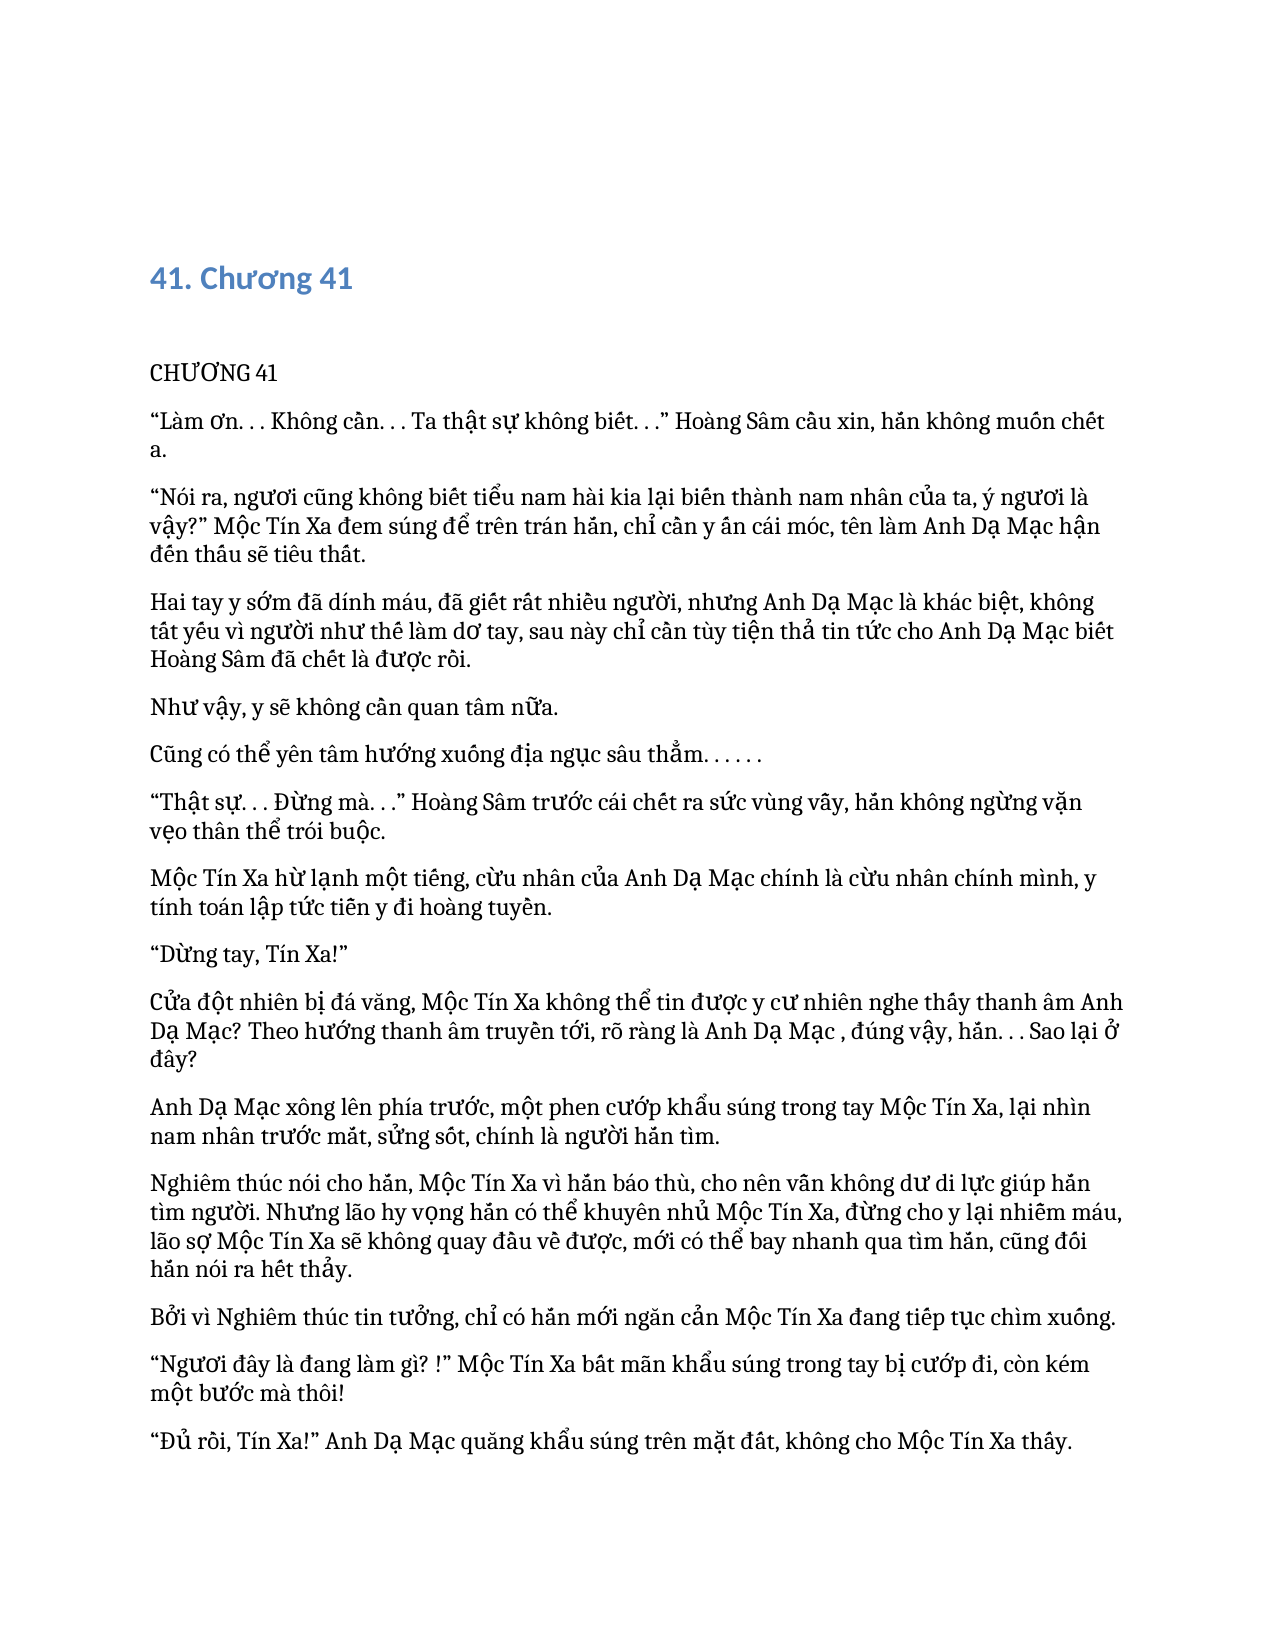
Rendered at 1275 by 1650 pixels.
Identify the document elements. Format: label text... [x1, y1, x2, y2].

text Như vậy, y sẽ không cần quan tâm nữa. [150, 693, 1125, 722]
text CHƯƠNG 41 [150, 302, 1125, 388]
text “Ngươi đây là đang làm gì? !” Mộc Tín Xa bất mãn khẩu súng trong tay bị cướp đi, còn kém một bước mà thôi! [150, 1350, 1125, 1408]
text “Dừng tay, Tín Xa!” [150, 940, 1125, 969]
text Anh Dạ Mạc xông lên phía trước, một phen cướp khẩu súng trong tay Mộc Tín Xa, lại nhìn nam nhân trước mắt, sửng sốt, chính là người hắn tìm. [150, 1093, 1125, 1150]
text “Đủ rồi, Tín Xa!” Anh Dạ Mạc quăng khẩu súng trên mặt đất, không cho Mộc Tín Xa thấy. [150, 1427, 1125, 1455]
subtitle 41. Chương 41 [150, 257, 1125, 298]
text “Làm ơn. . . Không cần. . . Ta thật sự không biết. . .” Hoàng Sâm cầu xin, hắn không muốn chết a. [150, 407, 1125, 464]
text Hai tay y sớm đã dính máu, đã giết rất nhiều người, nhưng Anh Dạ Mạc là khác biệt, không tất yếu vì người như thế làm dơ tay, sau này chỉ cần tùy tiện thả tin tức cho Anh Dạ Mạc biết Hoàng Sâm đã chết là được rồi. [150, 588, 1125, 674]
text Mộc Tín Xa hừ lạnh một tiếng, cừu nhân của Anh Dạ Mạc chính là cừu nhân chính mình, y tính toán lập tức tiễn y đi hoàng tuyền. [150, 864, 1125, 922]
text “Nói ra, ngươi cũng không biết tiểu nam hài kia lại biến thành nam nhân của ta, ý ngươi là vậy?” Mộc Tín Xa đem súng để trên trán hắn, chỉ cần y ấn cái móc, tên làm Anh Dạ Mạc hận đến thấu sẽ tiêu thất. [150, 483, 1125, 569]
text Cửa đột nhiên bị đá văng, Mộc Tín Xa không thể tin được y cư nhiên nghe thấy thanh âm Anh Dạ Mạc? Theo hướng thanh âm truyền tới, rõ ràng là Anh Dạ Mạc , đúng vậy, hắn. . . Sao lại ở đây? [150, 988, 1125, 1074]
text Bởi vì Nghiêm thúc tin tưởng, chỉ có hắn mới ngăn cản Mộc Tín Xa đang tiếp tục chìm xuống. [150, 1303, 1125, 1332]
text “Thật sự. . . Đừng mà. . .” Hoàng Sâm trước cái chết ra sức vùng vẫy, hắn không ngừng vặn vẹo thân thể trói buộc. [150, 788, 1125, 845]
text Nghiêm thúc nói cho hắn, Mộc Tín Xa vì hắn báo thù, cho nên vẫn không dư di lực giúp hắn tìm người. Nhưng lão hy vọng hắn có thể khuyên nhủ Mộc Tín Xa, đừng cho y lại nhiễm máu, lão sợ Mộc Tín Xa sẽ không quay đầu về được, mới có thể bay nhanh qua tìm hắn, cũng đối hắn nói ra hết thảy. [150, 1169, 1125, 1284]
text Cũng có thể yên tâm hướng xuống địa ngục sâu thẳm. . . . . . [150, 740, 1125, 769]
